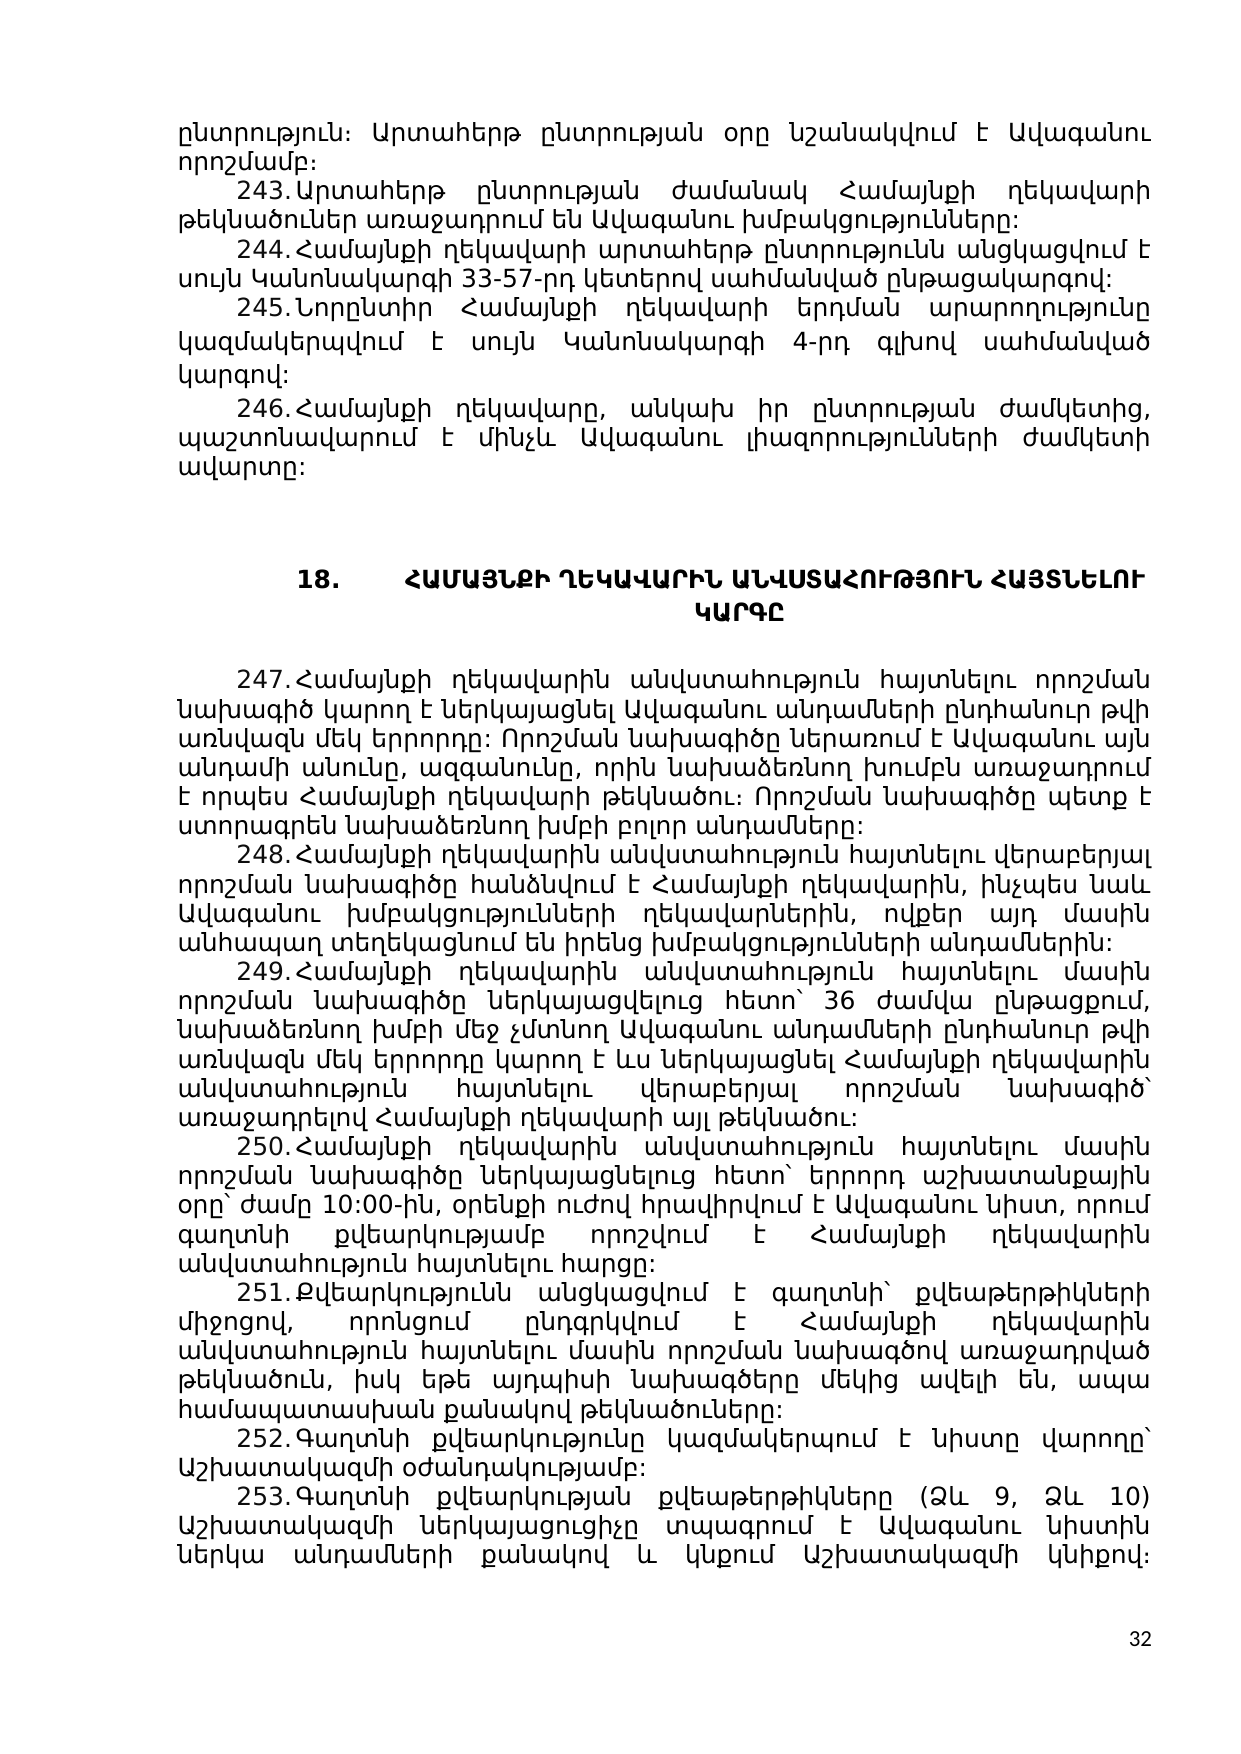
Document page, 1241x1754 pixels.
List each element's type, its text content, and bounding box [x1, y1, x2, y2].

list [177, 118, 1152, 176]
list Համայնքի ղեկավարը, անկախ իր ընտրության ժամկետից, պաշտոնավարում է մինչև Ավագանու լիազորությունների ժամկետի ավարտը: [177, 394, 1152, 481]
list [177, 1482, 1152, 1570]
list Քվեարկությունն անցկացվում է գաղտնի՝ քվեաթերթիկների միջոցով, որոնցում ընդգրկվում է Համայնքի ղեկավարին անվստահություն հայտնելու մասին որոշման նախագծով առաջադրված թեկնածուն, իսկ եթե այդպիսի նախագծերը մեկից ավելի են, ապա համապատասխան քանակով թեկնածուները: [177, 1278, 1152, 1424]
list Համայնքի ղեկավարին անվստահություն հայտնելու մասին որոշման նախագիծը ներկայացվելուց հետո՝ 36 ժամվա ընթացքում, նախաձեռնող խմբի մեջ չմտնող Ավագանու անդամների ընդհանուր թվի առնվազն մեկ երրորդը կարող է ևս ներկայացնել Համայնքի ղեկավարին անվստահություն հայտնելու վերաբերյալ որոշման նախագիծ՝ առաջադրելով Համայնքի ղեկավարի այլ թեկնածու: [177, 957, 1152, 1132]
list Նորընտիր Համայնքի ղեկավարի երդման արարողությունը կազմակերպվում է սույն Կանոնակարգի 4-րդ գլխով սահմանված կարգով: [177, 293, 1152, 389]
list Գաղտնի քվեարկությունը կազմակերպում է նիստը վարողը՝ Աշխատակազմի օժանդակությամբ: [177, 1424, 1152, 1482]
list Համայնքի ղեկավարին անվստահություն հայտնելու վերաբերյալ որոշման նախագիծը հանձնվում է Համայնքի ղեկավարին, ինչպես նաև Ավագանու խմբակցությունների ղեկավարներին, ովքեր այդ մասին անհապաղ տեղեկացնում են իրենց խմբակցությունների անդամներին: [177, 841, 1152, 957]
list Համայնքի ղեկավարի արտահերթ ընտրությունն անցկացվում է սույն Կանոնակարգի 33-57-րդ կետերով սահմանված ընթացակարգով: [177, 235, 1152, 293]
list Համայնքի ղեկավարին անվստահություն հայտնելու մասին որոշման նախագիծը ներկայացնելուց հետո՝ երրորդ աշխատանքային օրը՝ ժամը 10:00-ին, օրենքի ուժով հրավիրվում է Ավագանու նիստ, որում գաղտնի քվեարկությամբ որոշվում է Համայնքի ղեկավարին անվստահություն հայտնելու հարցը: [177, 1132, 1152, 1278]
list Արտահերթ ընտրության ժամանակ Համայնքի ղեկավարի թեկնածուներ առաջադրում են Ավագանու խմբակցությունները: [177, 176, 1152, 235]
list Համայնքի ղեկավարին անվստահություն հայտնելու որոշման նախագիծ կարող է ներկայացնել Ավագանու անդամների ընդհանուր թվի առնվազն մեկ երրորդը: Որոշման նախագիծը ներառում է Ավագանու այն անդամի անունը, ազգանունը, որին նախաձեռնող խումբն առաջադրում է որպես Համայնքի ղեկավարի թեկնածու։ Որոշման նախագիծը պետք է ստորագրեն նախաձեռնող խմբի բոլոր անդամները: [177, 666, 1152, 841]
list ՀԱՄԱՅՆՔԻ ՂԵԿԱՎԱՐԻՆ ԱՆՎՍՏԱՀՈՒԹՅՈՒՆ ՀԱՅՏՆԵԼՈՒ ԿԱՐԳԸ [290, 565, 1152, 628]
